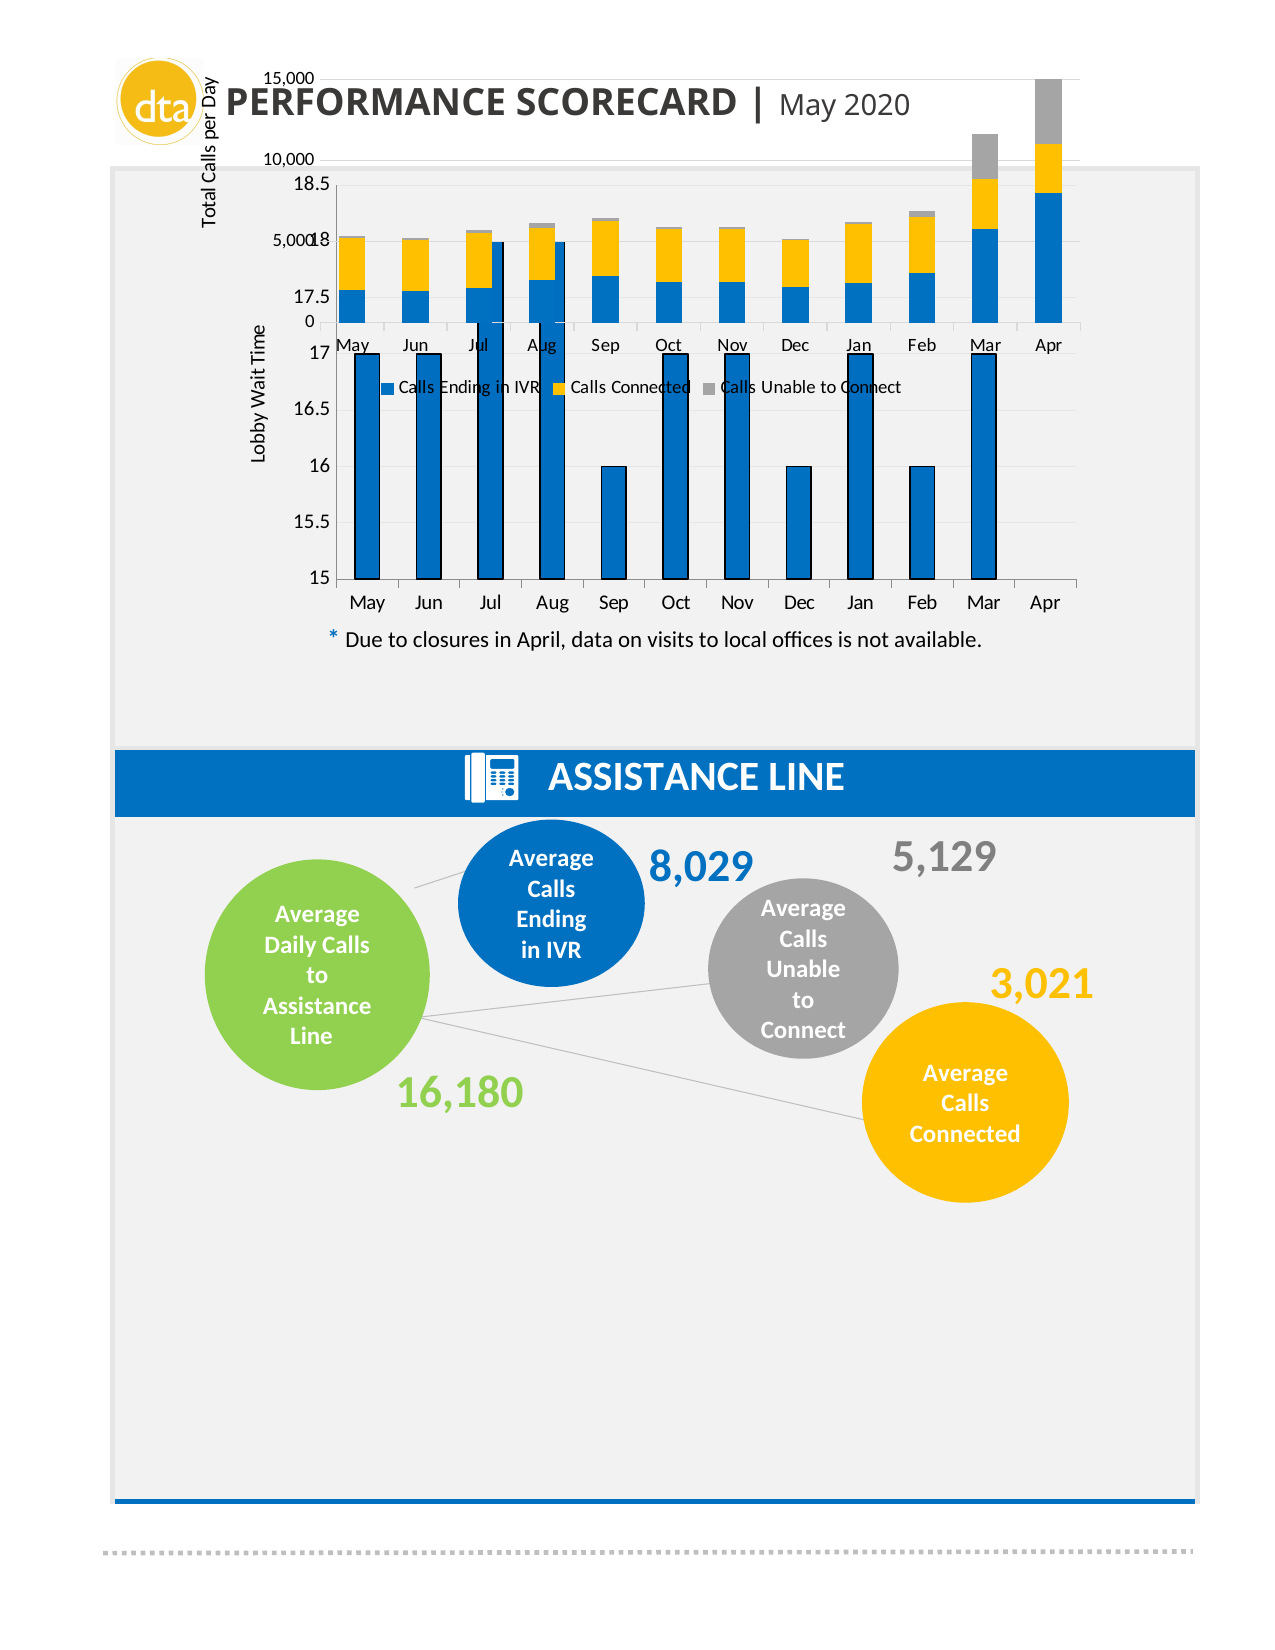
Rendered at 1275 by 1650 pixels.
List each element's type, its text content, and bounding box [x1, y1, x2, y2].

table_cell ASSISTANCE LINE [115, 750, 1195, 817]
picture [115, 58, 204, 145]
table_cell [115, 817, 1195, 1142]
table_cell * Due to closures in April, data on visits to local offices is not available. [115, 171, 1195, 746]
table_cell [115, 1142, 1195, 1499]
